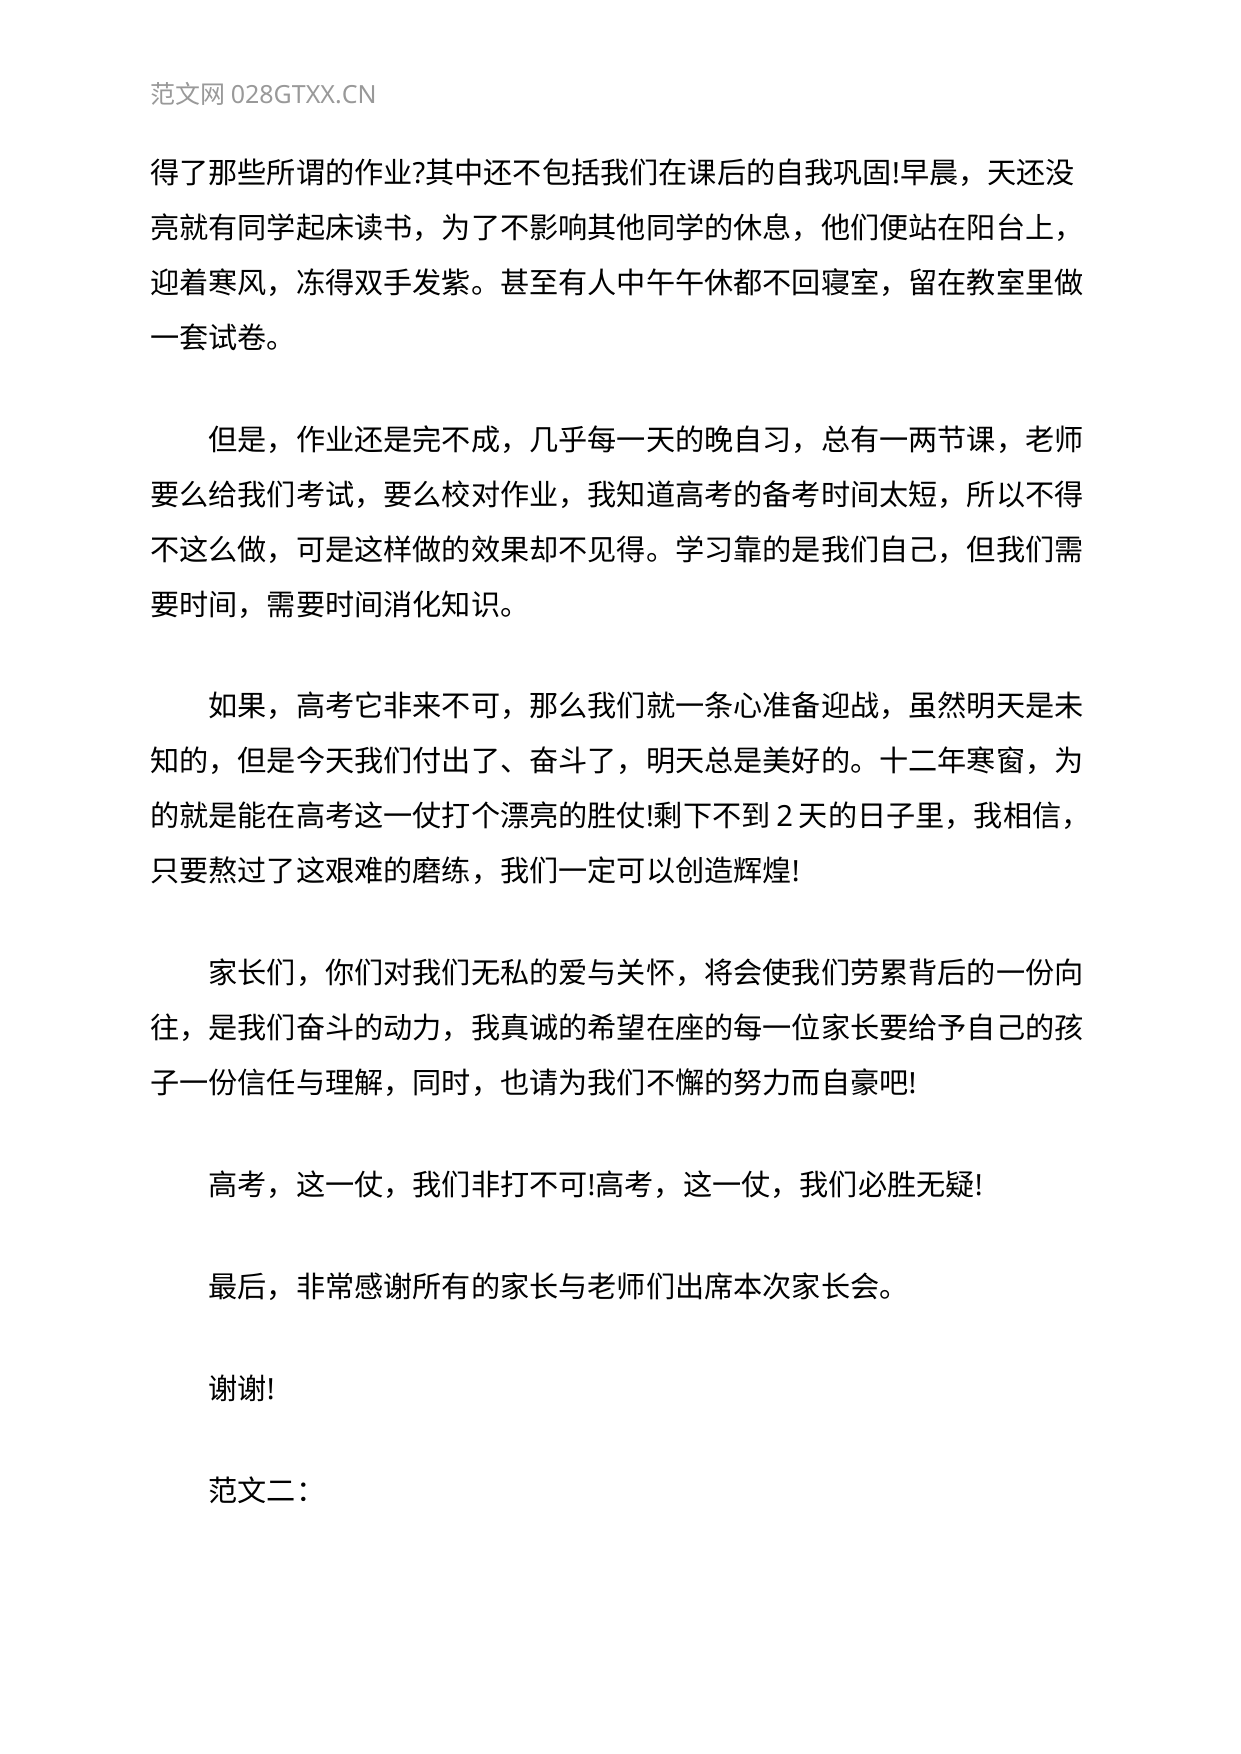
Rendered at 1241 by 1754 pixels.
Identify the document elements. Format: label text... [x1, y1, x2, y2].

text 范文二： [150, 1467, 1090, 1509]
text 家长们，你们对我们无私的爱与关怀，将会使我们劳累背后的一份向往，是我们奋斗的动力，我真诚的希望在座的每一位家长要给予自己的孩子一份信任与理解，同时，也请为我们不懈的努力而自豪吧! [150, 950, 1090, 1102]
text 高考，这一仗，我们非打不可!高考，这一仗，我们必胜无疑! [150, 1162, 1090, 1204]
text 但是，作业还是完不成，几乎每一天的晚自习，总有一两节课，老师要么给我们考试，要么校对作业，我知道高考的备考时间太短，所以不得不这么做，可是这样做的效果却不见得。学习靠的是我们自己，但我们需要时间，需要时间消化知识。 [150, 417, 1090, 623]
text 谢谢! [150, 1365, 1090, 1408]
text 最后，非常感谢所有的家长与老师们出席本次家长会。 [150, 1263, 1090, 1306]
text 如果，高考它非来不可，那么我们就一条心准备迎战，虽然明天是未知的，但是今天我们付出了、奋斗了，明天总是美好的。十二年寒窗，为的就是能在高考这一仗打个漂亮的胜仗!剩下不到2天的日子里，我相信，只要熬过了这艰难的磨练，我们一定可以创造辉煌! [150, 683, 1090, 890]
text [150, 150, 1090, 357]
